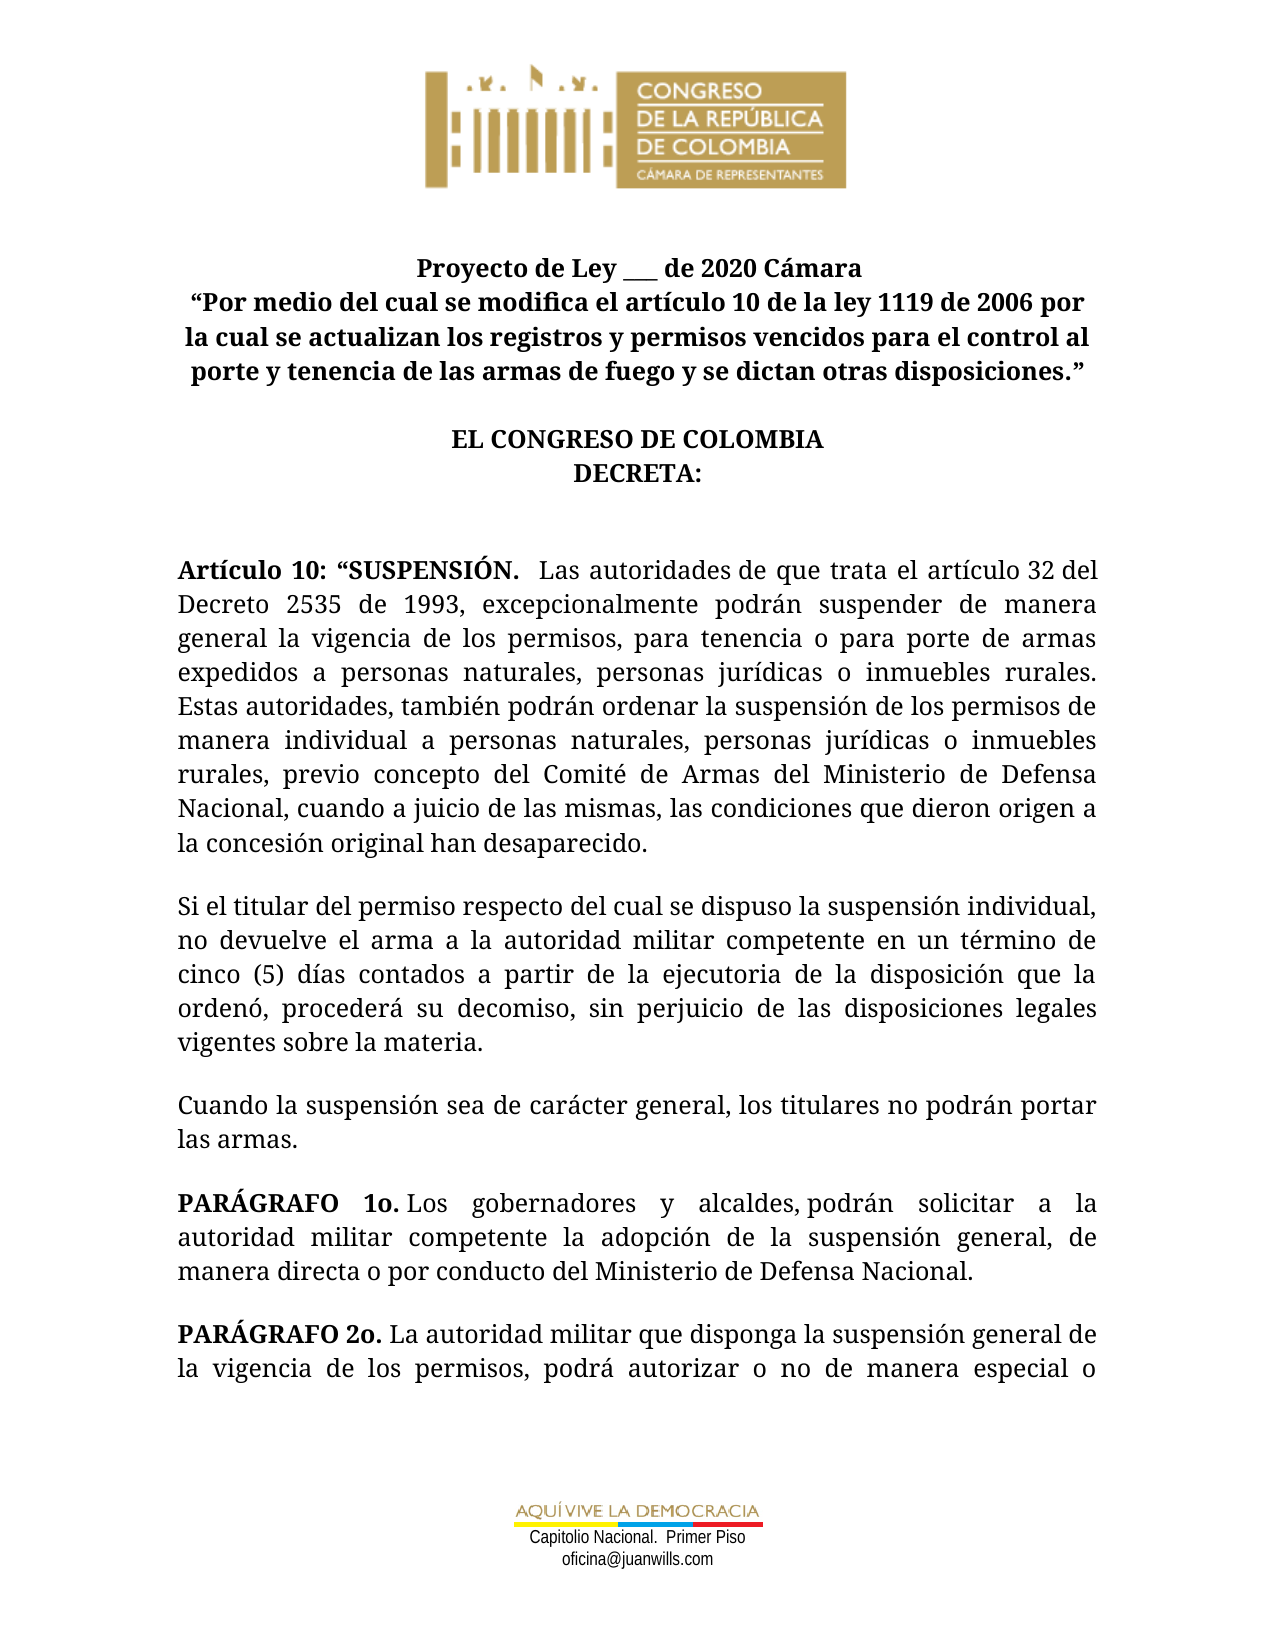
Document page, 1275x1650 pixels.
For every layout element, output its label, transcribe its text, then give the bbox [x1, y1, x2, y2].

text Cuando la suspensión sea de carácter general, los titulares no podrán portar las armas. [177, 1088, 1098, 1156]
text Si el titular del permiso respecto del cual se dispuso la suspensión individual, no devuelve el arma a la autoridad militar competente en un término de cinco (5) días contados a partir de la ejecutoria de la disposición que la ordenó, procederá su decomiso, sin perjuicio de las disposiciones legales vigentes sobre la materia. [177, 888, 1098, 1059]
text “Por medio del cual se modifica el artículo 10 de la ley 1119 de 2006 por la cual se actualizan los registros y permisos vencidos para el control al porte y tenencia de las armas de fuego y se dictan otras disposiciones.” [177, 285, 1098, 387]
text EL CONGRESO DE COLOMBIA [177, 421, 1098, 455]
text Proyecto de Ley ___ de 2020 Cámara [177, 251, 1098, 285]
picture [507, 1498, 768, 1528]
picture [415, 58, 861, 204]
text DECRETA: [177, 455, 1098, 489]
text PARÁGRAFO 1o. Los gobernadores y alcaldes, podrán solicitar a la autoridad militar competente la adopción de la suspensión general, de manera directa o por conducto del Ministerio de Defensa Nacional. [177, 1185, 1098, 1287]
text Artículo 10: “SUSPENSIÓN. Las autoridades de que trata el artículo 32 del Decreto 2535 de 1993, excepcionalmente podrán suspender de manera general la vigencia de los permisos, para tenencia o para porte de armas expedidos a personas naturales, personas jurídicas o inmuebles rurales. Estas autoridades, también podrán ordenar la suspensión de los permisos de manera individual a personas naturales, personas jurídicas o inmuebles rurales, previo concepto del Comité de Armas del Ministerio de Defensa Nacional, cuando a juicio de las mismas, las condiciones que dieron origen a la concesión original han desaparecido. [177, 553, 1098, 859]
